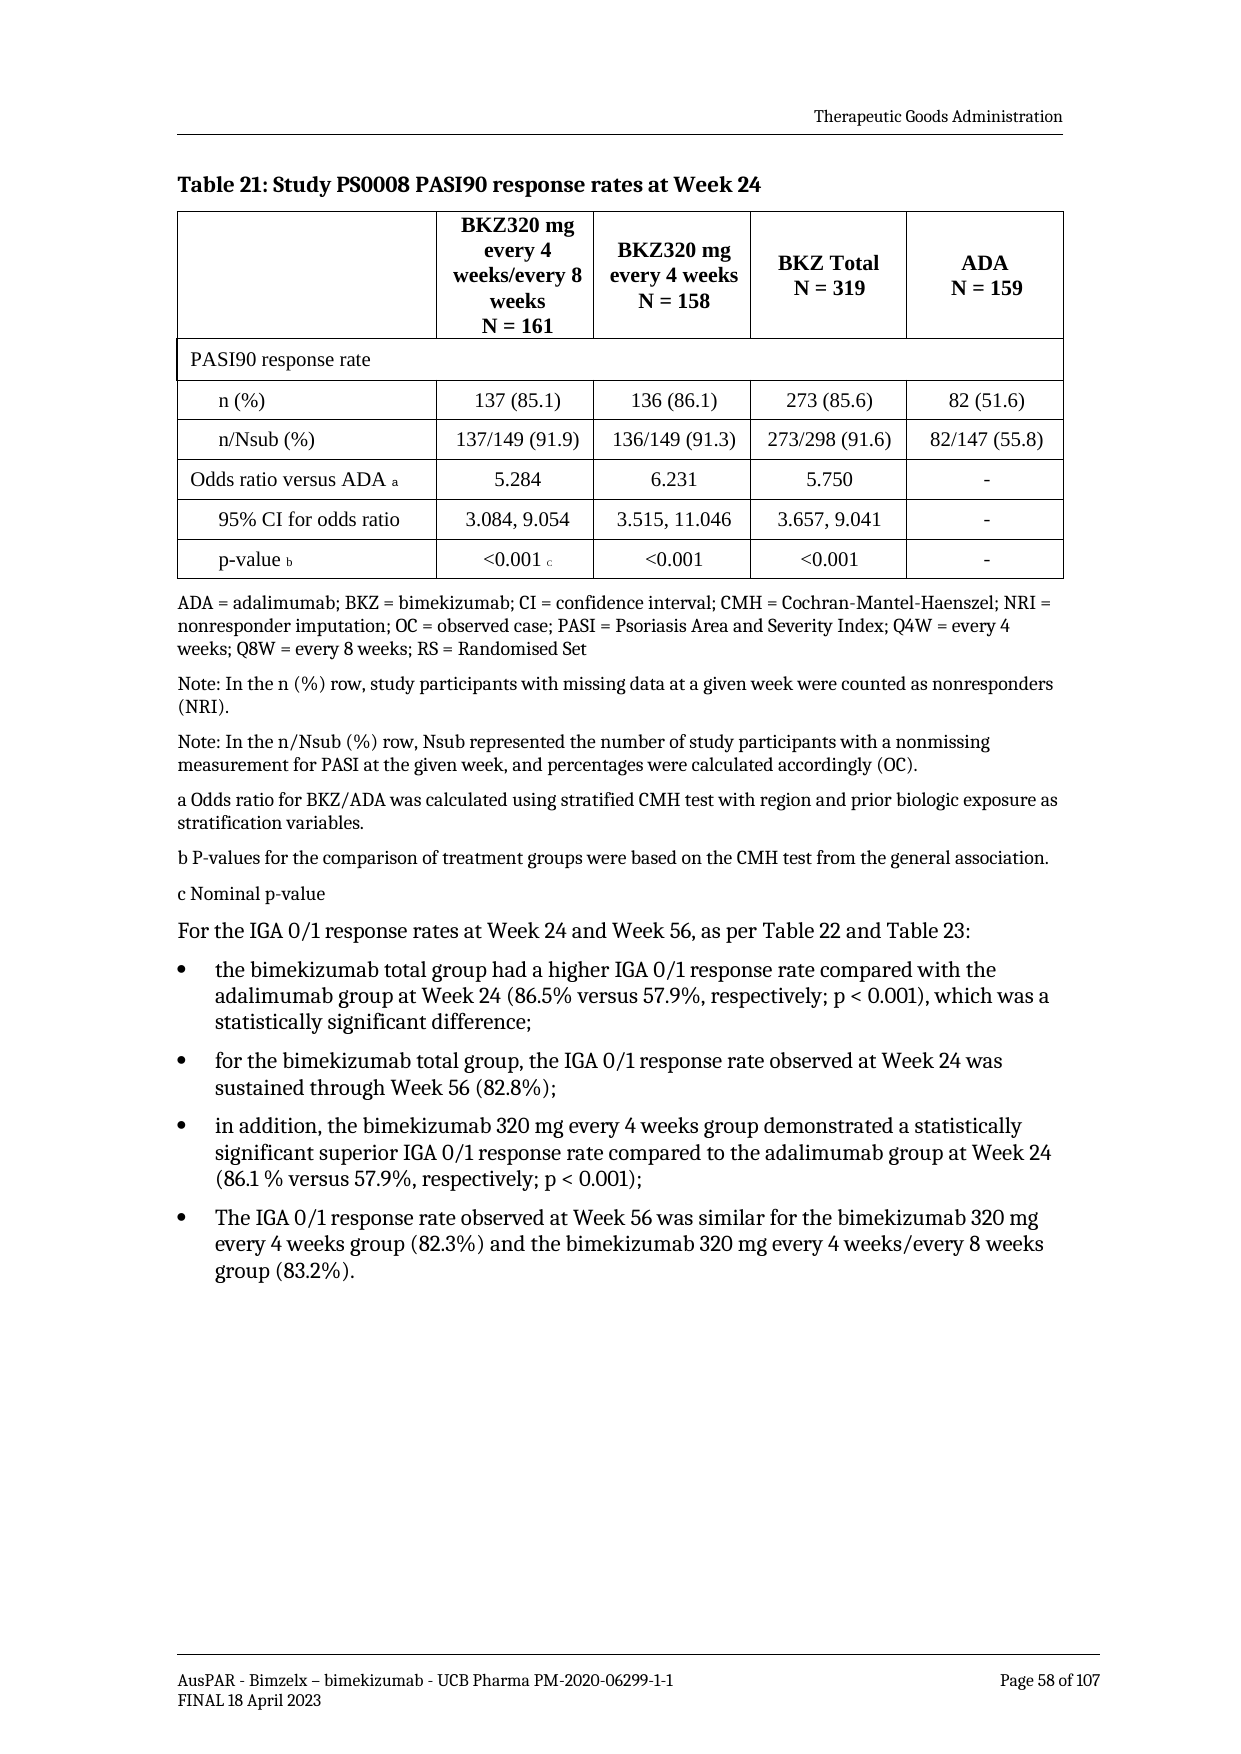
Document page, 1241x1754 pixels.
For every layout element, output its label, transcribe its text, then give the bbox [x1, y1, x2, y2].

table_cell 273/298 (91.6) [751, 420, 906, 458]
text Note: In the n (%) row, study participants with missing data at a given week were counted as nonresponders (NRI). [177, 672, 1063, 718]
table_cell <0.001 C [437, 540, 593, 578]
text ADA = adalimumab; BKZ = bimekizumab; CI = confidence interval; CMH = Cochran-Mantel-Haenszel; NRI = nonresponder imputation; OC = observed case; PASI = Psoriasis Area and Severity Index; Q4W = every 4 weeks; Q8W = every 8 weeks; RS = Randomised Set [177, 592, 1063, 660]
list in addition, the bimekizumab 320 mg every 4 weeks group demonstrated a statistically significant superior IGA 0/1 response rate compared to the adalimumab group at Week 24 (86.1 % versus 57.9%, respectively; p < 0.001); [177, 1113, 1063, 1192]
title Table 21: Study PS0008 PASI90 response rates at Week 24 [177, 172, 1063, 198]
list the bimekizumab total group had a higher IGA 0/1 response rate compared with the adalimumab group at Week 24 (86.5% versus 57.9%, respectively; p < 0.001), which was a statistically significant difference; [177, 956, 1063, 1035]
table_cell 82 (51.6) [907, 381, 1063, 418]
table_header BKZ320 mg every 4 weeks/every 8 weeks N = 161 [437, 212, 593, 338]
table_header BKZ Total N = 319 [751, 212, 906, 338]
table_cell n (%) [178, 381, 436, 418]
table_cell 137 (85.1) [437, 381, 593, 418]
table_cell - [907, 540, 1063, 578]
text Note: In the n/Nsub (%) row, Nsub represented the number of study participants with a nonmissing measurement for PASI at the given week, and percentages were calculated accordingly (OC). [177, 731, 1063, 776]
table_cell 5.750 [751, 460, 906, 498]
table_cell p-value b [178, 540, 436, 578]
table_cell <0.001 [594, 540, 750, 578]
table_header BKZ320 mg every 4 weeks N = 158 [594, 212, 750, 338]
list The IGA 0/1 response rate observed at Week 56 was similar for the bimekizumab 320 mg every 4 weeks group (82.3%) and the bimekizumab 320 mg every 4 weeks/every 8 weeks group (83.2%). [177, 1205, 1063, 1284]
table_cell 6.231 [594, 460, 750, 498]
table_cell PASI90 response rate [178, 339, 1063, 379]
table_cell Odds ratio versus ADA a [178, 460, 436, 498]
table_cell 5.284 [437, 460, 593, 498]
table_cell 3.084, 9.054 [437, 500, 593, 538]
table_cell 95% CI for odds ratio [178, 500, 436, 538]
list for the bimekizumab total group, the IGA 0/1 response rate observed at Week 24 was sustained through Week 56 (82.8%); [177, 1048, 1063, 1101]
table_cell 3.515, 11.046 [594, 500, 750, 538]
table_cell - [907, 460, 1063, 498]
table_cell 137/149 (91.9) [437, 420, 593, 458]
table_cell <0.001 [751, 540, 906, 578]
table_cell 136/149 (91.3) [594, 420, 750, 458]
text For the IGA 0/1 response rates at Week 24 and Week 56, as per Table 22 and Table 23: [177, 917, 1063, 944]
table_header ADA N = 159 [907, 212, 1063, 338]
table_header [178, 212, 436, 338]
text a Odds ratio for BKZ/ADA was calculated using stratified CMH test with region and prior biologic exposure as stratification variables. [177, 789, 1063, 834]
table_cell 3.657, 9.041 [751, 500, 906, 538]
table_cell 273 (85.6) [751, 381, 906, 418]
table_cell 82/147 (55.8) [907, 420, 1063, 458]
table_cell 136 (86.1) [594, 381, 750, 418]
table_cell n/Nsub (%) [178, 420, 436, 458]
text b P-values for the comparison of treatment groups were based on the CMH test from the general association. [177, 847, 1063, 870]
table_cell - [907, 500, 1063, 538]
text c Nominal p-value [177, 882, 1063, 905]
